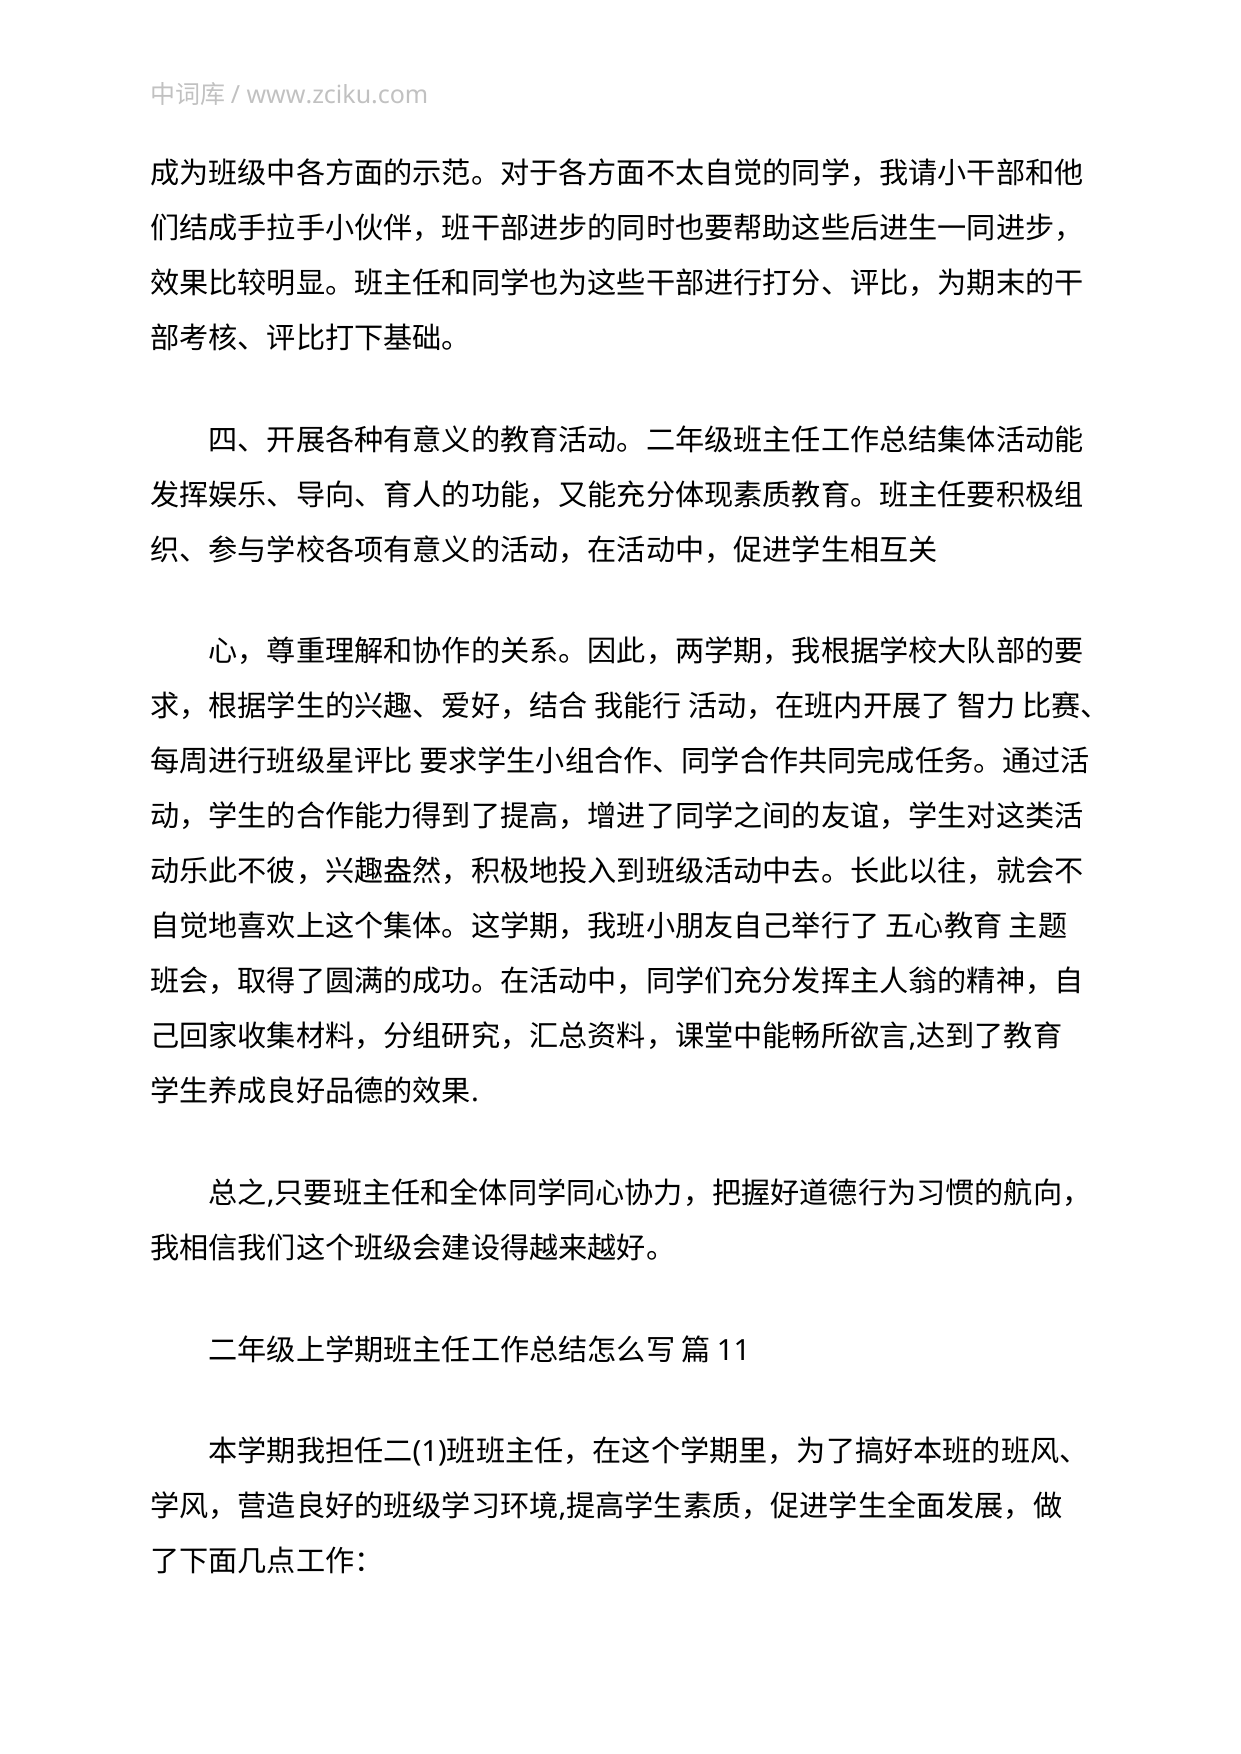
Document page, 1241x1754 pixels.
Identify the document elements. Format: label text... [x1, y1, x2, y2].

text 本学期我担任二(1)班班主任，在这个学期里，为了搞好本班的班风、学风，营造良好的班级学习环境,提高学生素质，促进学生全面发展，做了下面几点工作： [150, 1428, 1090, 1580]
text 四、开展各种有意义的教育活动。二年级班主任工作总结集体活动能发挥娱乐、导向、育人的功能，又能充分体现素质教育。班主任要积极组织、参与学校各项有意义的活动，在活动中，促进学生相互关 [150, 416, 1090, 568]
text 二年级上学期班主任工作总结怎么写 篇11 [150, 1326, 1090, 1368]
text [150, 150, 1090, 357]
text 总之,只要班主任和全体同学同心协力，把握好道德行为习惯的航向，我相信我们这个班级会建设得越来越好。 [150, 1169, 1090, 1267]
text 心，尊重理解和协作的关系。因此，两学期，我根据学校大队部的要求，根据学生的兴趣、爱好，结合 我能行 活动，在班内开展了 智力 比赛、每周进行班级星评比 要求学生小组合作、同学合作共同完成任务。通过活动，学生的合作能力得到了提高，增进了同学之间的友谊，学生对这类活动乐此不彼，兴趣盎然，积极地投入到班级活动中去。长此以往，就会不自觉地喜欢上这个集体。这学期，我班小朋友自己举行了 五心教育 主题班会，取得了圆满的成功。在活动中，同学们充分发挥主人翁的精神，自己回家收集材料，分组研究，汇总资料，课堂中能畅所欲言,达到了教育学生养成良好品德的效果. [150, 628, 1090, 1110]
